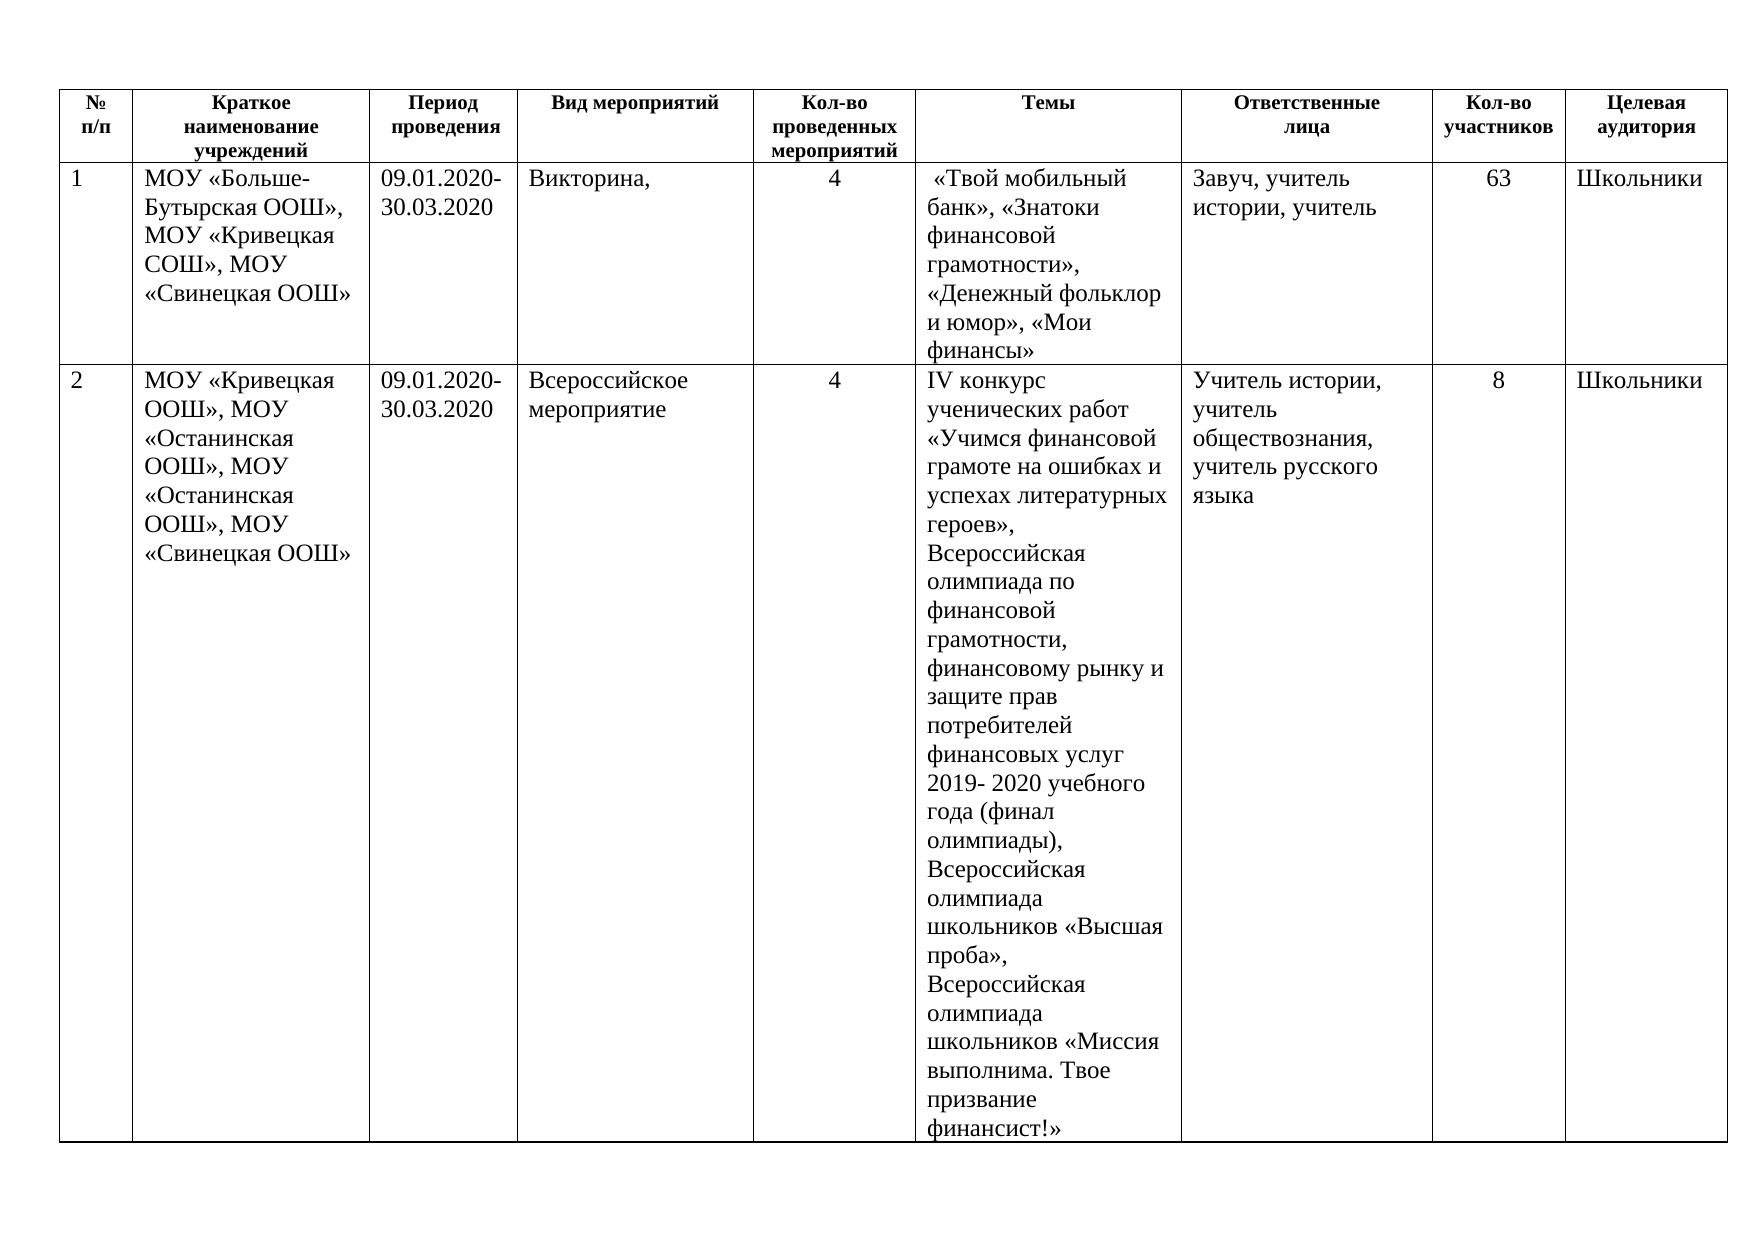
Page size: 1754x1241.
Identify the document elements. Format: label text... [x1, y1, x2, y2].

table_cell 4 [754, 163, 915, 364]
table_cell 4 [754, 365, 915, 1141]
table_cell 09.01.2020-30.03.2020 [370, 163, 517, 364]
table_cell Школьники [1566, 365, 1727, 1141]
table_cell 1 [60, 163, 132, 364]
table_cell 8 [1433, 365, 1565, 1141]
table_cell 63 [1433, 163, 1565, 364]
table_cell МОУ «Кривецкая ООШ», МОУ «Останинская ООШ», МОУ «Останинская ООШ», МОУ «Свинецкая ООШ» [133, 365, 369, 1141]
table_header Кол-во участников [1433, 90, 1565, 162]
table_header Период проведения [370, 90, 517, 162]
table_cell Школьники [1566, 163, 1727, 364]
table_header Целевая аудитория [1566, 90, 1727, 162]
table_cell МОУ «Больше-Бутырская ООШ», МОУ «Кривецкая СОШ», МОУ «Свинецкая ООШ» [133, 163, 369, 364]
table_cell «Твой мобильный банк», «Знатоки финансовой грамотности», «Денежный фольклор и юмор», «Мои финансы» [916, 163, 1181, 364]
table_cell Завуч, учитель истории, учитель [1182, 163, 1432, 364]
table_header № п/п [60, 90, 132, 162]
table_header Краткое наименование учреждений [133, 90, 369, 162]
table_cell 09.01.2020-30.03.2020 [370, 365, 517, 1141]
table_header Темы [916, 90, 1181, 162]
table_header Вид мероприятий [518, 90, 753, 162]
table_cell Всероссийское мероприятие [518, 365, 753, 1141]
table_cell Учитель истории, учитель обществознания, учитель русского языка [1182, 365, 1432, 1141]
table_cell 2 [60, 365, 132, 1141]
table_header Кол-во проведенных мероприятий [754, 90, 915, 162]
table_cell IV конкурс ученических работ «Учимся финансовой грамоте на ошибках и успехах литературных героев», Всероссийская олимпиада по финансовой грамотности, финансовому рынку и защите прав потребителей финансовых услуг 2019- 2020 учебного года (финал олимпиады), Всероссийская олимпиада школьников «Высшая проба», Всероссийская олимпиада школьников «Миссия выполнима. Твое призвание финансист!» [916, 365, 1181, 1141]
table_header Ответственные лица [1182, 90, 1432, 162]
table_cell Викторина, [518, 163, 753, 364]
